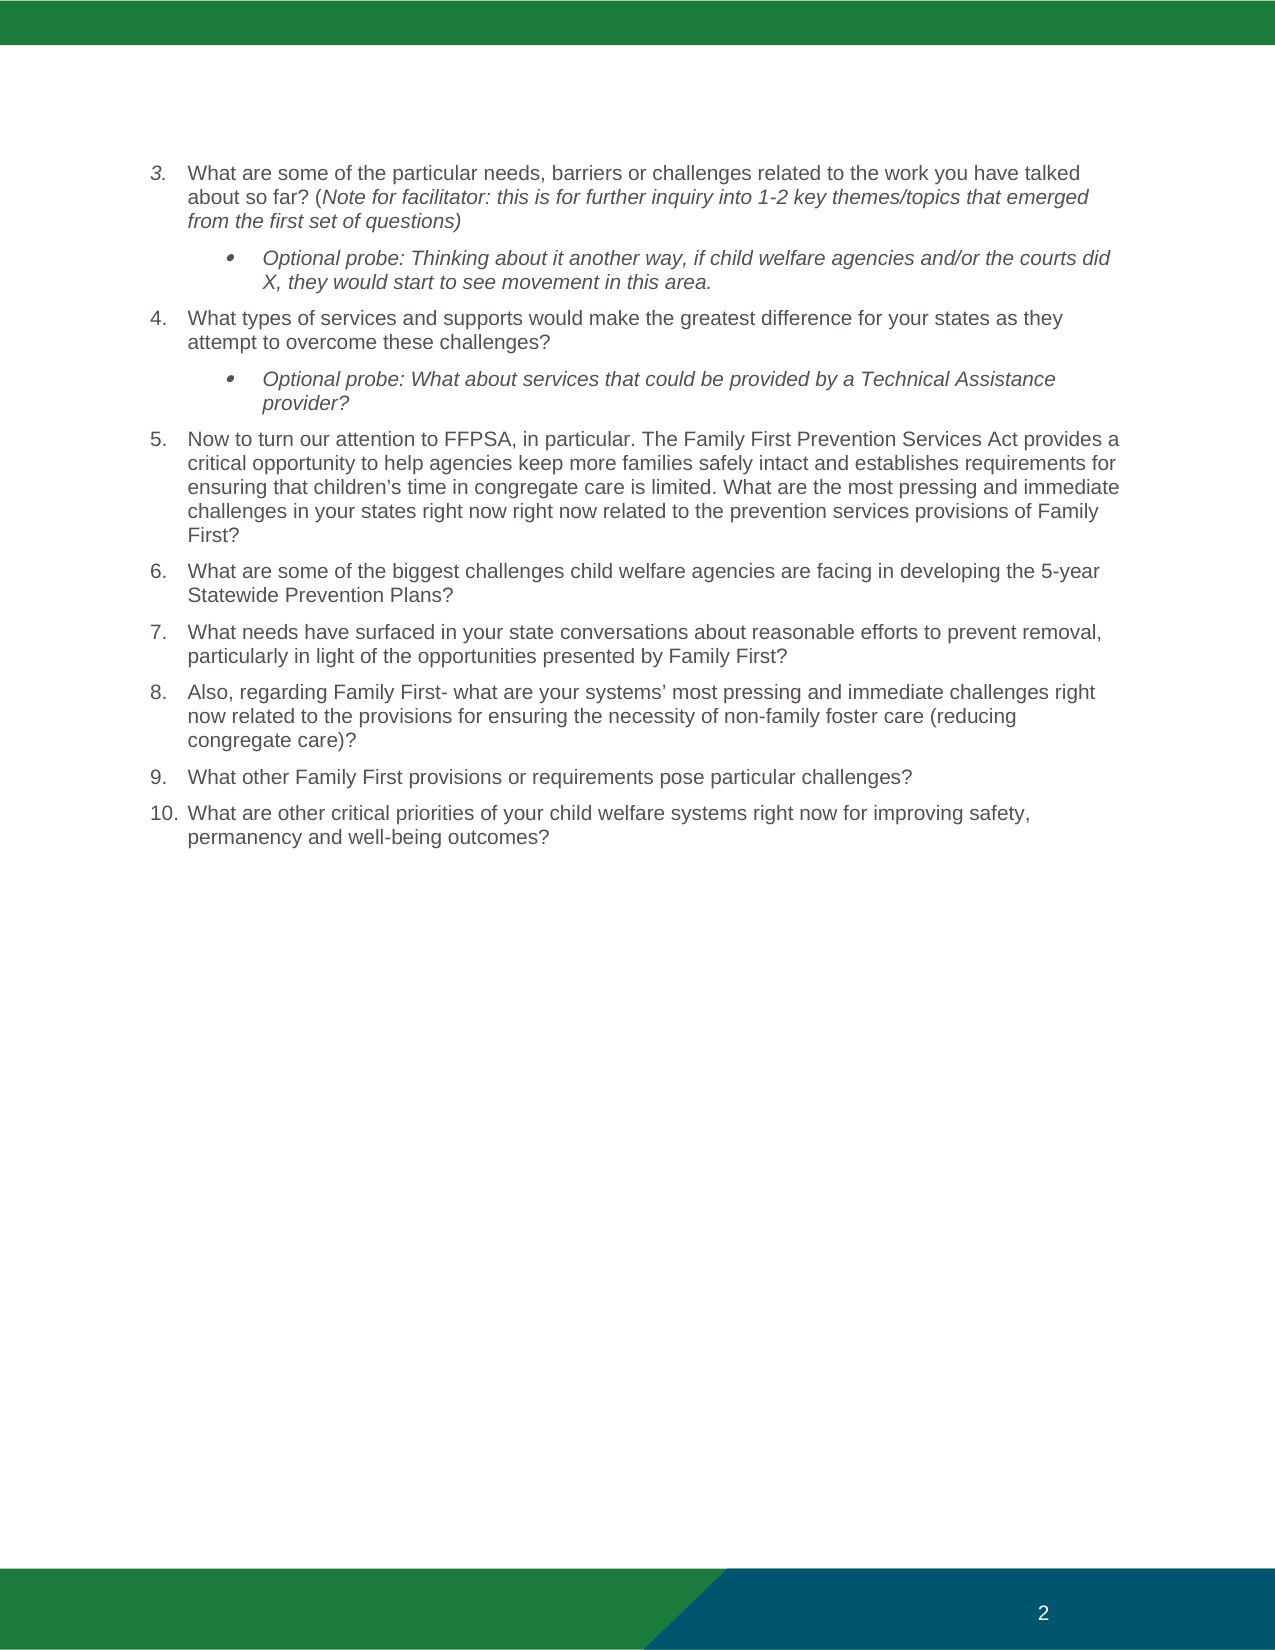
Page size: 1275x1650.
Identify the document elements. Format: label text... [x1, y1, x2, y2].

list What other Family First provisions or requirements pose particular challenges? [150, 764, 1125, 788]
list Also, regarding Family First- what are your systems’ most pressing and immediate challenges right now related to the provisions for ensuring the necessity of non-family foster care (reducing congregate care)? [150, 680, 1125, 752]
list What types of services and supports would make the greatest difference for your states as they attempt to overcome these challenges? [150, 306, 1125, 354]
list What are some of the particular needs, barriers or challenges related to the work you have talked about so far? (Note for facilitator: this is for further inquiry into 1-2 key themes/topics that emerged from the first set of questions) [150, 161, 1125, 233]
list Optional probe: What about services that could be provided by a Technical Assistance provider? [225, 367, 1125, 414]
list Now to turn our attention to FFPSA, in particular. The Family First Prevention Services Act provides a critical opportunity to help agencies keep more families safely intact and establishes requirements for ensuring that children’s time in congregate care is limited. What are the most pressing and immediate challenges in your states right now right now related to the prevention services provisions of Family First? [150, 427, 1125, 547]
list What are other critical priorities of your child welfare systems right now for improving safety, permanency and well-being outcomes? [150, 801, 1125, 849]
list Optional probe: Thinking about it another way, if child welfare agencies and/or the courts did X, they would start to see movement in this area. [225, 246, 1125, 294]
list What are some of the biggest challenges child welfare agencies are facing in developing the 5-year Statewide Prevention Plans? [150, 559, 1125, 607]
list What needs have surfaced in your state conversations about reasonable efforts to prevent removal, particularly in light of the opportunities presented by Family First? [150, 620, 1125, 668]
